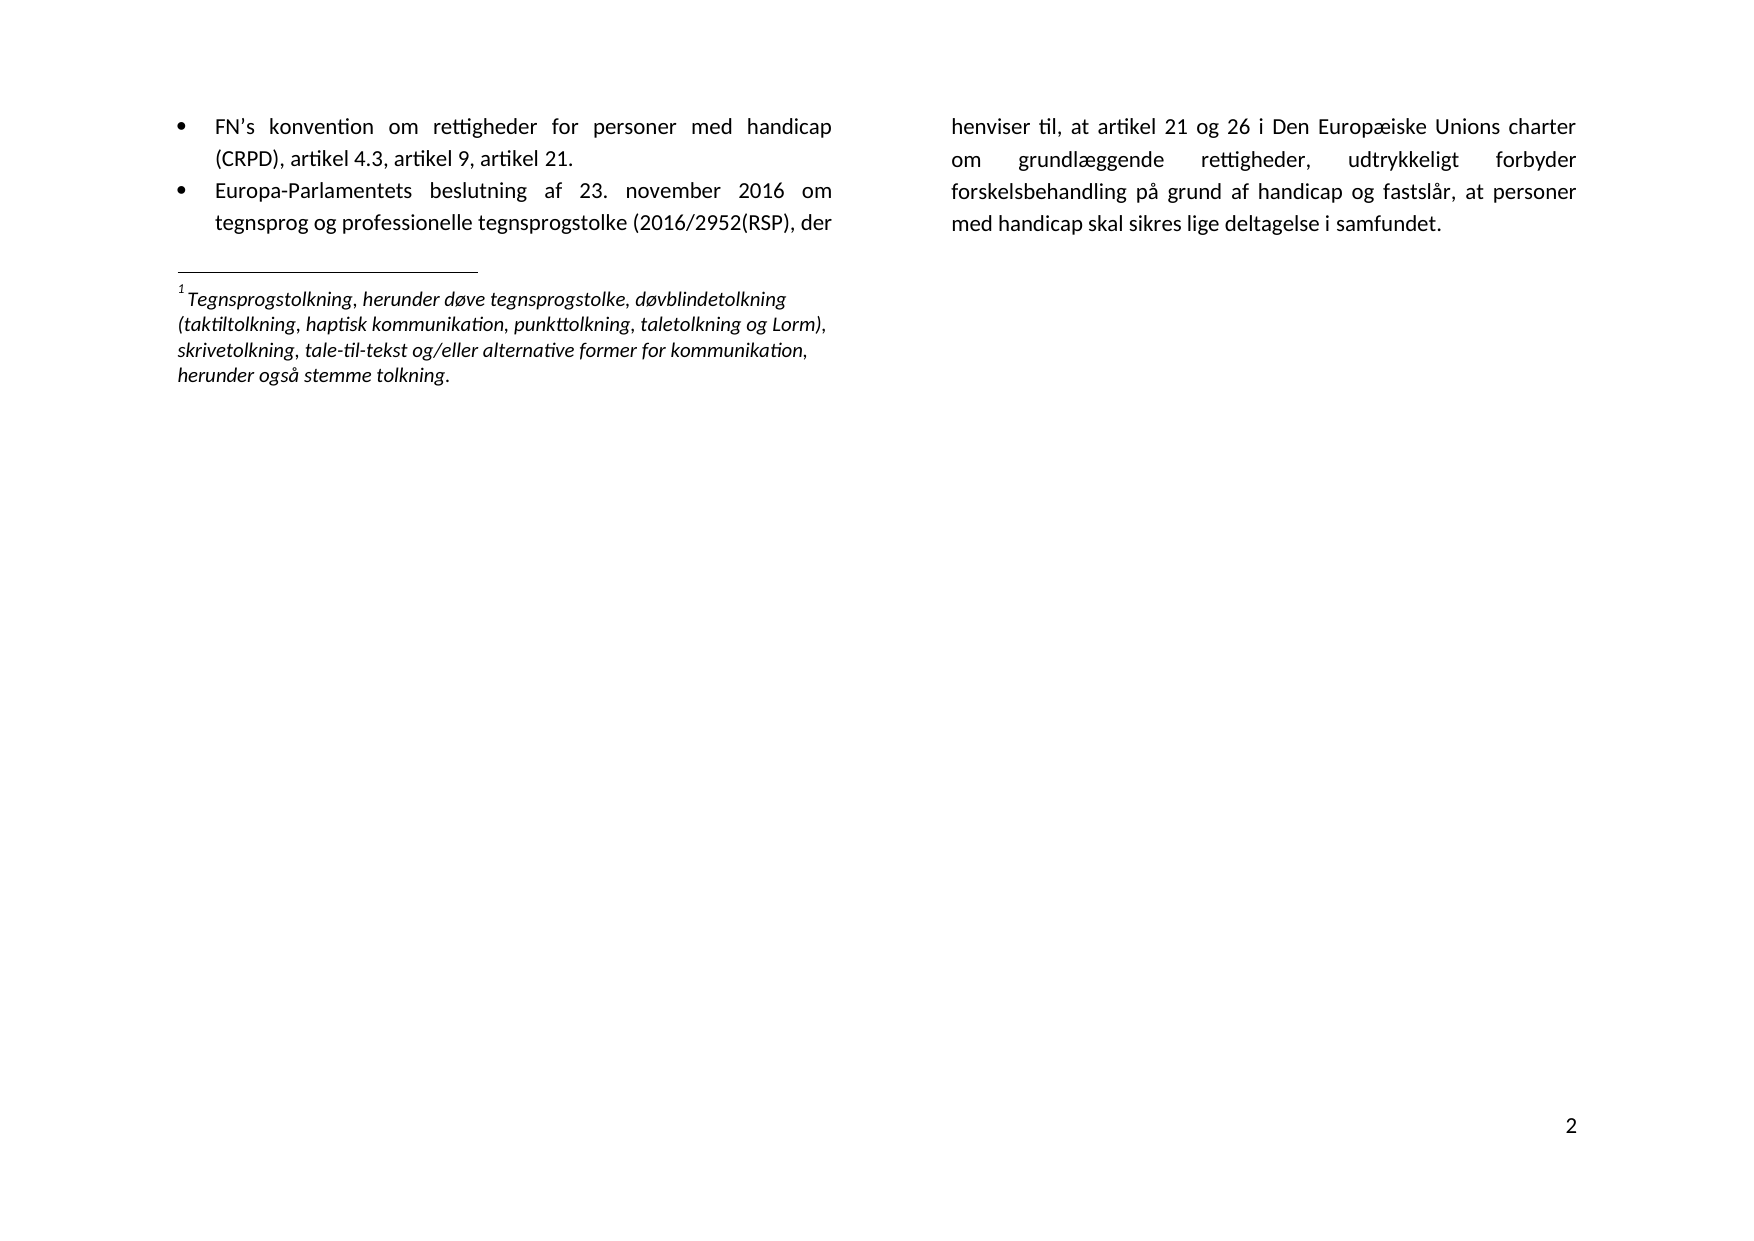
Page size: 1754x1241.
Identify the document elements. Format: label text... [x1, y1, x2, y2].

list FN’s konvention om rettigheder for personer med handicap (CRPD), artikel 4.3, artikel 9, artikel 21. [177, 112, 833, 172]
list Europa-Parlamentets beslutning af 23. november 2016 om tegnsprog og professionelle tegnsprogstolke (2016/2952(RSP), der henviser til, at artikel 21 og 26 i Den Europæiske Unions charter om grundlæggende rettigheder, udtrykkeligt forbyder forskelsbehandling på grund af handicap og fastslår, at personer med handicap skal sikres lige deltagelse i samfundet. [913, 112, 1577, 237]
text 1 Tegnsprogstolkning, herunder døve tegnsprogstolke, døvblindetolkning (taktiltolkning, haptisk kommunikation, punkttolkning, taletolkning og Lorm), skrivetolkning, tale-til-tekst og/eller alternative former for kommunikation, herunder også stemme tolkning. [177, 280, 884, 388]
list Europa-Parlamentets beslutning af 23. november 2016 om tegnsprog og professionelle tegnsprogstolke (2016/2952(RSP), der henviser til, at artikel 21 og 26 i Den Europæiske Unions charter om grundlæggende rettigheder, udtrykkeligt forbyder forskelsbehandling på grund af handicap og fastslår, at personer med handicap skal sikres lige deltagelse i samfundet. [177, 176, 833, 236]
